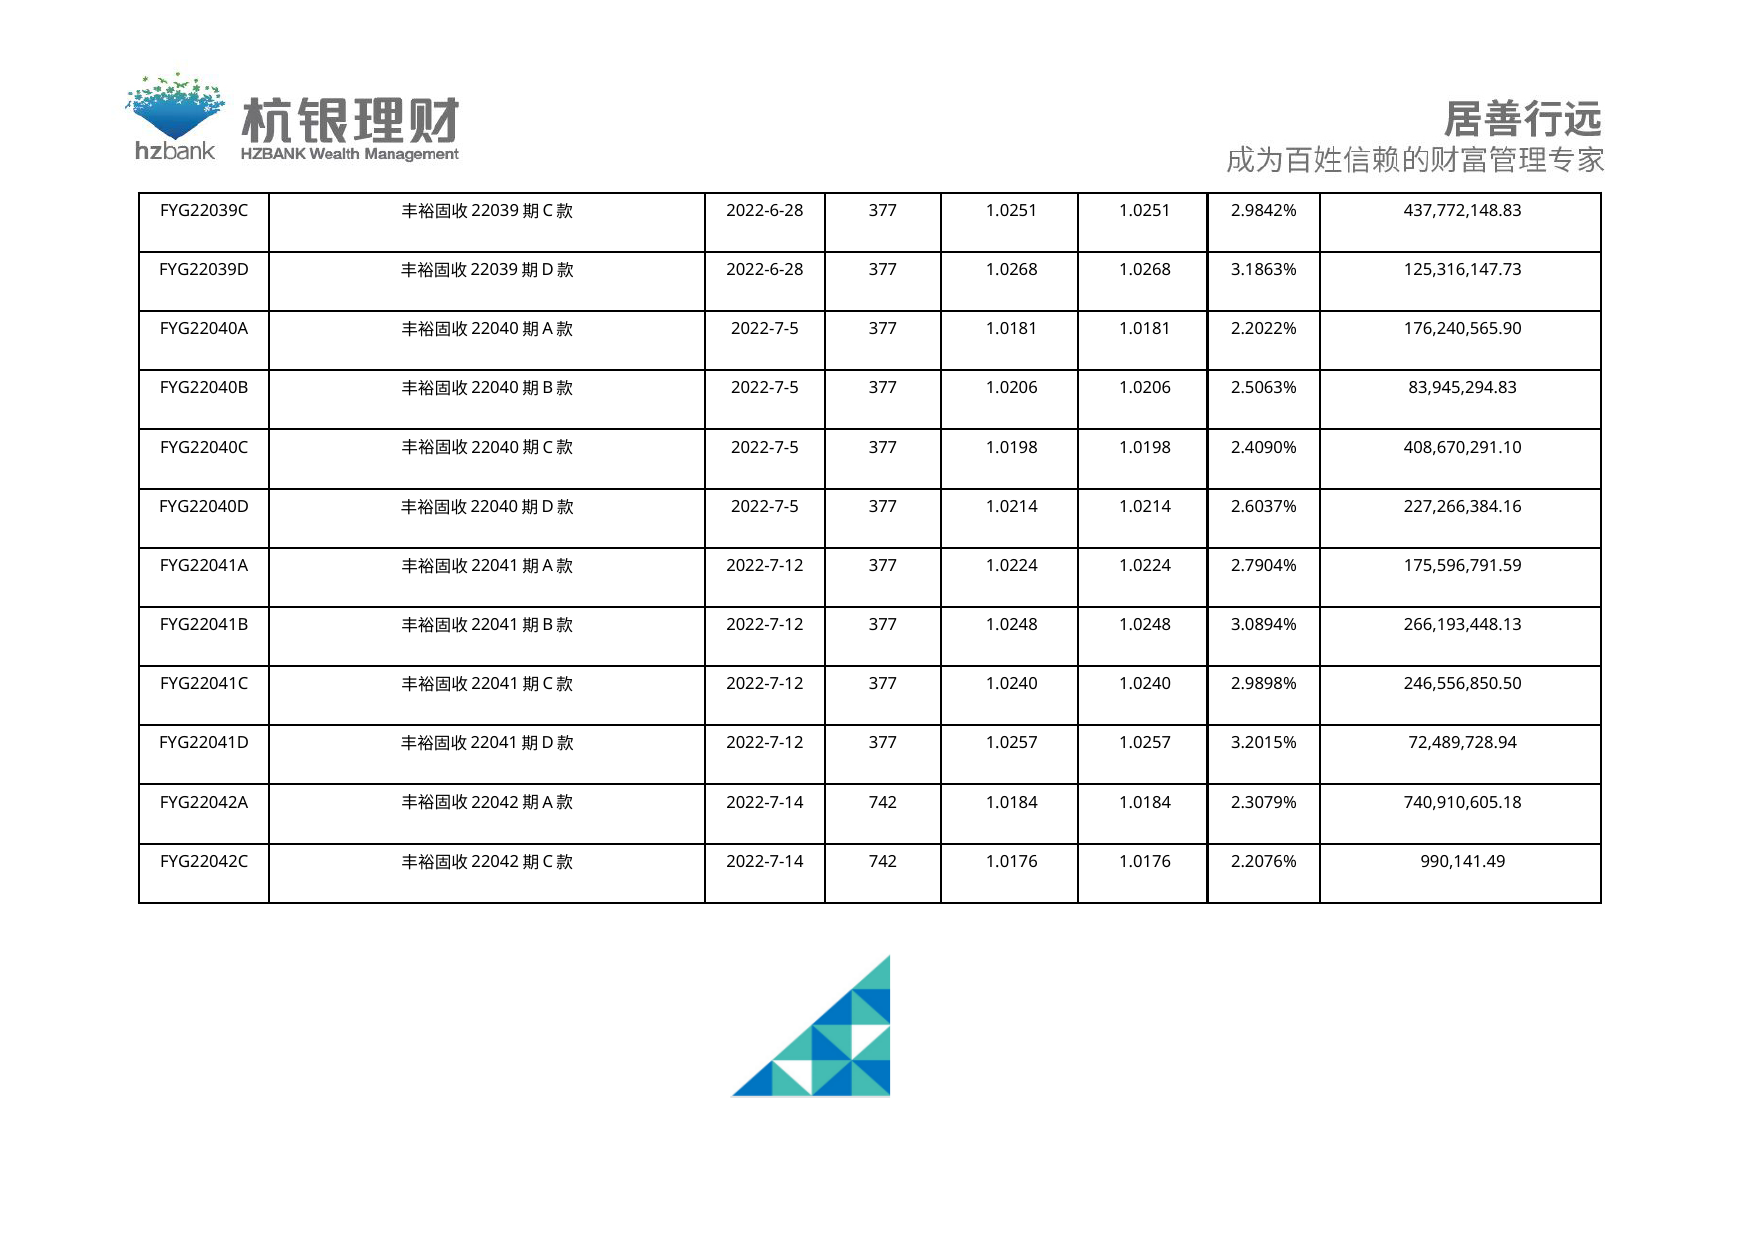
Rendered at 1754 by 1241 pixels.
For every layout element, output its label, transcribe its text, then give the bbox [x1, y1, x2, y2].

table_cell 742 [826, 845, 940, 902]
table_cell 2022-7-12 [706, 726, 824, 783]
picture [1168, 77, 1726, 179]
table_cell 1.0198 [1079, 430, 1206, 487]
table_cell 1.0224 [942, 549, 1077, 606]
table_cell FYG22041B [140, 608, 268, 665]
table_cell 2.6037% [1209, 490, 1319, 547]
table_cell 1.0206 [942, 371, 1077, 428]
table_cell 437,772,148.83 [1321, 194, 1600, 251]
table_cell 2022-7-5 [706, 312, 824, 369]
table_cell 176,240,565.90 [1321, 312, 1600, 369]
table_cell 377 [826, 490, 940, 547]
table_cell FYG22040B [140, 371, 268, 428]
picture [730, 943, 891, 1098]
table_cell 1.0240 [942, 667, 1077, 724]
table_cell 377 [826, 312, 940, 369]
table_cell 1.0176 [942, 845, 1077, 902]
table_cell 1.0268 [1079, 253, 1206, 310]
table_cell FYG22039C [140, 194, 268, 251]
table_cell 丰裕固收22042期A款 [270, 785, 704, 842]
table_cell 227,266,384.16 [1321, 490, 1600, 547]
table_cell 1.0251 [942, 194, 1077, 251]
table_cell 丰裕固收22041期B款 [270, 608, 704, 665]
table_cell 2022-7-5 [706, 371, 824, 428]
table_cell 1.0224 [1079, 549, 1206, 606]
table_cell 1.0214 [942, 490, 1077, 547]
table_cell 2022-7-14 [706, 785, 824, 842]
table_cell 丰裕固收22040期D款 [270, 490, 704, 547]
table_cell 377 [826, 430, 940, 487]
table_cell 2022-7-12 [706, 667, 824, 724]
table_cell 1.0198 [942, 430, 1077, 487]
table_cell 3.0894% [1209, 608, 1319, 665]
table_cell 丰裕固收22039期D款 [270, 253, 704, 310]
table_cell 2.9842% [1209, 194, 1319, 251]
table_cell 2.9898% [1209, 667, 1319, 724]
table_cell 1.0257 [1079, 726, 1206, 783]
table_cell 2.5063% [1209, 371, 1319, 428]
table_cell 1.0240 [1079, 667, 1206, 724]
table_cell 377 [826, 549, 940, 606]
table_cell 丰裕固收22040期B款 [270, 371, 704, 428]
table_cell 1.0184 [942, 785, 1077, 842]
table_cell 1.0248 [942, 608, 1077, 665]
table_cell 丰裕固收22040期A款 [270, 312, 704, 369]
table_cell 377 [826, 253, 940, 310]
table_cell 1.0184 [1079, 785, 1206, 842]
table_cell 2022-7-5 [706, 430, 824, 487]
table_cell FYG22039D [140, 253, 268, 310]
table_cell 丰裕固收22041期D款 [270, 726, 704, 783]
table_cell 1.0176 [1079, 845, 1206, 902]
table_cell 2022-6-28 [706, 253, 824, 310]
table_cell 408,670,291.10 [1321, 430, 1600, 487]
table_cell 377 [826, 194, 940, 251]
table_cell 1.0206 [1079, 371, 1206, 428]
table_cell 1.0181 [1079, 312, 1206, 369]
table_cell 2.2022% [1209, 312, 1319, 369]
table_cell 1.0248 [1079, 608, 1206, 665]
table_cell 丰裕固收22042期C款 [270, 845, 704, 902]
table_cell 2022-7-12 [706, 549, 824, 606]
table_cell 1.0214 [1079, 490, 1206, 547]
table_cell FYG22041C [140, 667, 268, 724]
table_cell FYG22042C [140, 845, 268, 902]
table_cell 2022-7-5 [706, 490, 824, 547]
table_cell FYG22041D [140, 726, 268, 783]
table_cell 175,596,791.59 [1321, 549, 1600, 606]
table_cell 742 [826, 785, 940, 842]
table_cell 1.0268 [942, 253, 1077, 310]
table_cell 丰裕固收22041期A款 [270, 549, 704, 606]
table_cell 83,945,294.83 [1321, 371, 1600, 428]
table_cell 1.0251 [1079, 194, 1206, 251]
table_cell 377 [826, 667, 940, 724]
table_cell FYG22042A [140, 785, 268, 842]
table_cell FYG22040C [140, 430, 268, 487]
table_cell 2.4090% [1209, 430, 1319, 487]
table_cell 3.1863% [1209, 253, 1319, 310]
table_cell 990,141.49 [1321, 845, 1600, 902]
table_cell 2.2076% [1209, 845, 1319, 902]
table_cell 2022-7-14 [706, 845, 824, 902]
table_cell 丰裕固收22040期C款 [270, 430, 704, 487]
table_cell 377 [826, 726, 940, 783]
table_cell 72,489,728.94 [1321, 726, 1600, 783]
table_cell 266,193,448.13 [1321, 608, 1600, 665]
table_cell 丰裕固收22039期C款 [270, 194, 704, 251]
table_cell FYG22040A [140, 312, 268, 369]
table_cell 1.0181 [942, 312, 1077, 369]
table_cell 246,556,850.50 [1321, 667, 1600, 724]
table_cell 2.7904% [1209, 549, 1319, 606]
table_cell 丰裕固收22041期C款 [270, 667, 704, 724]
table_cell 740,910,605.18 [1321, 785, 1600, 842]
table_cell FYG22041A [140, 549, 268, 606]
table_cell 2022-7-12 [706, 608, 824, 665]
table_cell 2.3079% [1209, 785, 1319, 842]
table_cell 1.0257 [942, 726, 1077, 783]
table_cell FYG22040D [140, 490, 268, 547]
table_cell 125,316,147.73 [1321, 253, 1600, 310]
table_cell 377 [826, 608, 940, 665]
picture [4, 40, 545, 180]
table_cell 3.2015% [1209, 726, 1319, 783]
table_cell 2022-6-28 [706, 194, 824, 251]
table_cell 377 [826, 371, 940, 428]
